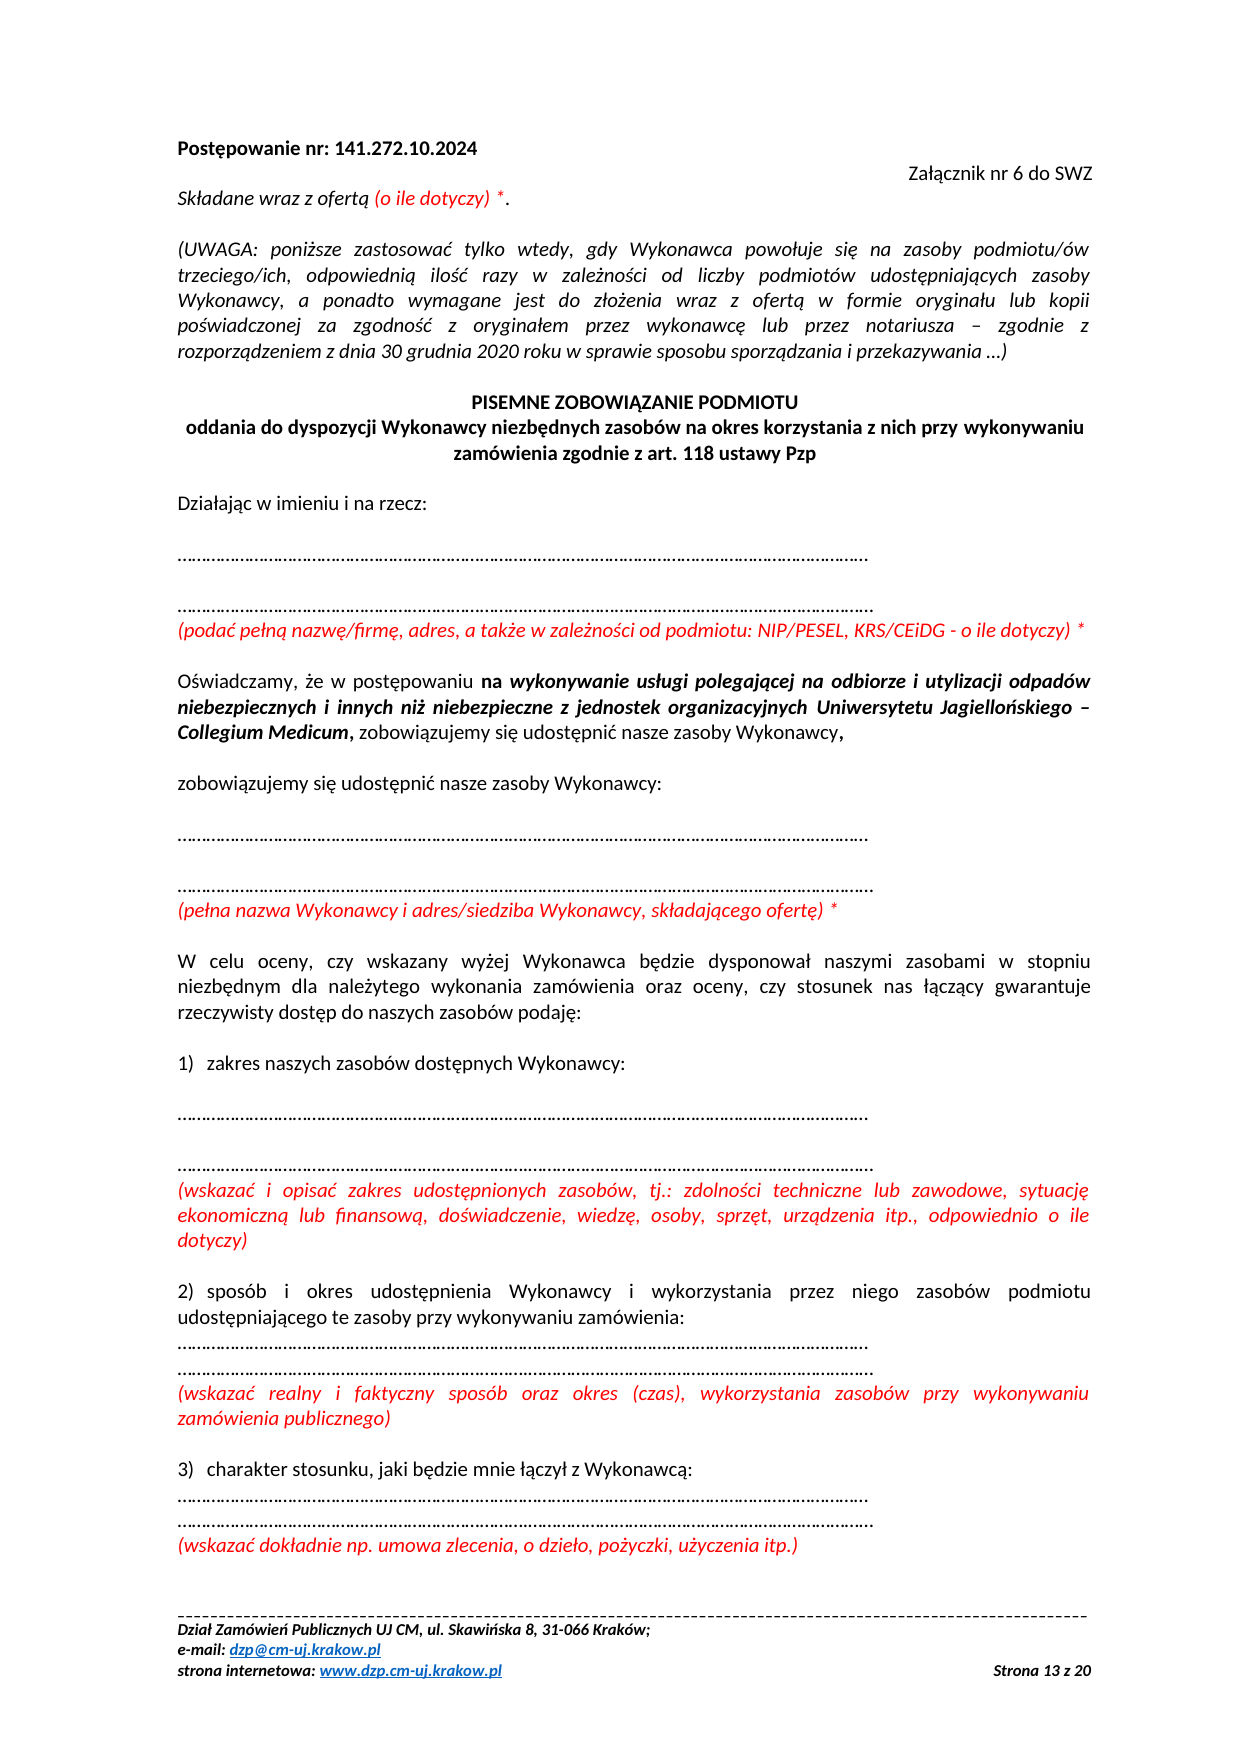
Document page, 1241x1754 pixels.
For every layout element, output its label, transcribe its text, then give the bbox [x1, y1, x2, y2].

text oddania do dyspozycji Wykonawcy niezbędnych zasobów na okres korzystania z nich przy wykonywaniu zamówienia zgodnie z art. 118 ustawy Pzp [177, 414, 1093, 465]
text ……………………………………………………………….……………………………………………………………… [177, 1151, 1093, 1177]
text Działając w imieniu i na rzecz: [177, 491, 1093, 516]
text (wskazać dokładnie np. umowa zlecenia, o dzieło, pożyczki, użyczenia itp.) [177, 1533, 1093, 1558]
text (UWAGA: poniższe zastosować tylko wtedy, gdy Wykonawca powołuje się na zasoby podmiotu/ów trzeciego/ich, odpowiednią ilość razy w zależności od liczby podmiotów udostępniających zasoby Wykonawcy, a ponadto wymagane jest do złożenia wraz z ofertą w formie oryginału lub kopii poświadczonej za zgodność z oryginałem przez wykonawcę lub przez notariusza – zgodnie z rozporządzeniem z dnia 30 grudnia 2020 roku w sprawie sposobu sporządzania i przekazywania …) [177, 236, 1093, 363]
text (podać pełną nazwę/firmę, adres, a także w zależności od podmiotu: NIP/PESEL, KRS/CEiDG - o ile dotyczy) * [177, 618, 1093, 643]
text ……………………………………………………………….……………………………………………………………… [177, 1507, 1093, 1533]
text Składane wraz z ofertą (o ile dotyczy) *. [177, 186, 1093, 211]
text PISEMNE ZOBOWIĄZANIE PODMIOTU [177, 389, 1093, 414]
text zobowiązujemy się udostępnić nasze zasoby Wykonawcy: [177, 770, 1093, 796]
text (wskazać realny i faktyczny sposób oraz okres (czas), wykorzystania zasobów przy wykonywaniu zamówienia publicznego) [177, 1380, 1093, 1431]
text Załącznik nr 6 do SWZ [177, 160, 1093, 186]
text W celu oceny, czy wskazany wyżej Wykonawca będzie dysponował naszymi zasobami w stopniu niezbędnym dla należytego wykonania zamówienia oraz oceny, czy stosunek nas łączący gwarantuje rzeczywisty dostęp do naszych zasobów podaję: [177, 948, 1093, 1024]
list zakres naszych zasobów dostępnych Wykonawcy: [177, 1050, 1093, 1075]
text ……………………………………………………………………………………………………………………………… [177, 541, 1093, 567]
text (wskazać i opisać zakres udostępnionych zasobów, tj.: zdolności techniczne lub zawodowe, sytuację ekonomiczną lub finansową, doświadczenie, wiedzę, osoby, sprzęt, urządzenia itp., odpowiednio o ile dotyczy) [177, 1177, 1093, 1253]
list sposób i okres udostępnienia Wykonawcy i wykorzystania przez niego zasobów podmiotu udostępniającego te zasoby przy wykonywaniu zamówienia: [177, 1278, 1093, 1329]
text ……………………………………………………………………………………………………………………………… [177, 821, 1093, 846]
text ……………………………………………………………………………………………………………………………… [177, 1482, 1093, 1507]
text ……………………………………………………………………………………………………………………………… [177, 1329, 1093, 1355]
text ……………………………………………………………….……………………………………………………………… [177, 872, 1093, 897]
text ……………………………………………………………….……………………………………………………………… [177, 592, 1093, 618]
text ……………………………………………………………………………………………………………………………… [177, 1101, 1093, 1126]
text (pełna nazwa Wykonawcy i adres/siedziba Wykonawcy, składającego ofertę) * [177, 897, 1093, 923]
text ……………………………………………………………….……………………………………………………………… [177, 1355, 1093, 1380]
text Oświadczamy, że w postępowaniu na wykonywanie usługi polegającej na odbiorze i utylizacji odpadów niebezpiecznych i innych niż niebezpieczne z jednostek organizacyjnych Uniwersytetu Jagiellońskiego – Collegium Medicum, zobowiązujemy się udostępnić nasze zasoby Wykonawcy, [177, 668, 1093, 745]
list charakter stosunku, jaki będzie mnie łączył z Wykonawcą: [177, 1456, 1093, 1482]
